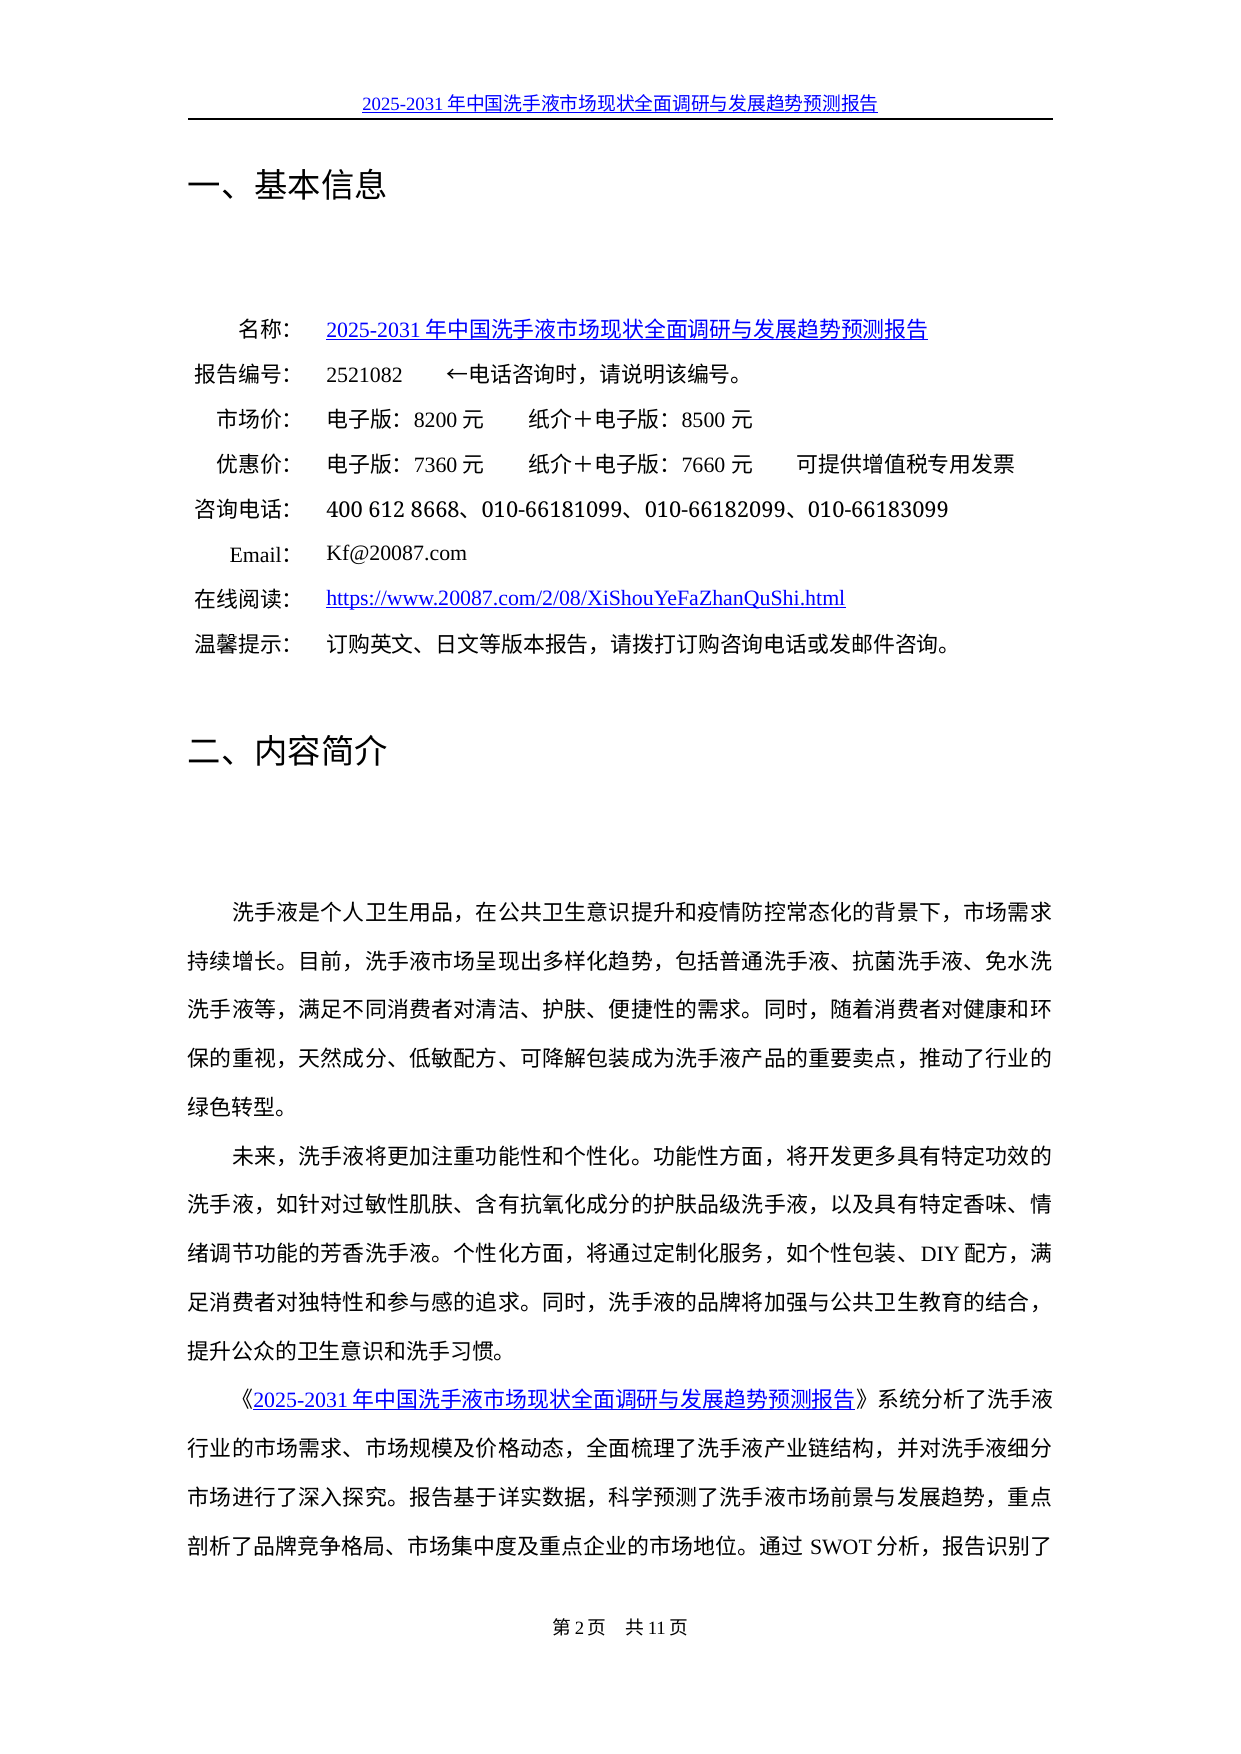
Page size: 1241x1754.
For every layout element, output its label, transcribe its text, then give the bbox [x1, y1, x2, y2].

table_cell 2521082 ←电话咨询时，请说明该编号。 [315, 357, 1073, 402]
table_cell 优惠价： [167, 447, 315, 492]
table_cell 市场价： [167, 402, 315, 447]
table_header 名称： [167, 312, 315, 357]
table_cell 在线阅读： [167, 582, 315, 627]
table_cell [315, 582, 1073, 627]
table_cell 报告编号： [167, 357, 315, 402]
table_cell 温馨提示： [167, 627, 315, 672]
table_cell 电子版：8200 元 纸介＋电子版：8500 元 [315, 402, 1073, 447]
title 一、基本信息 [187, 150, 1053, 215]
table_cell Email： [167, 537, 315, 582]
table_cell 400 612 8668、010-66181099、010-66182099、010-66183099 [315, 492, 1073, 537]
table_cell 订购英文、日文等版本报告，请拨打订购咨询电话或发邮件咨询。 [315, 627, 1073, 672]
table_cell Kf@20087.com [315, 537, 1073, 582]
table_cell 电子版：7360 元 纸介＋电子版：7660 元 可提供增值税专用发票 [315, 447, 1073, 492]
title 二、内容简介 [187, 717, 1053, 782]
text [187, 894, 1053, 1561]
table_header 2025-2031年中国洗手液市场现状全面调研与发展趋势预测报告 [315, 312, 1073, 357]
table_cell 咨询电话： [167, 492, 315, 537]
